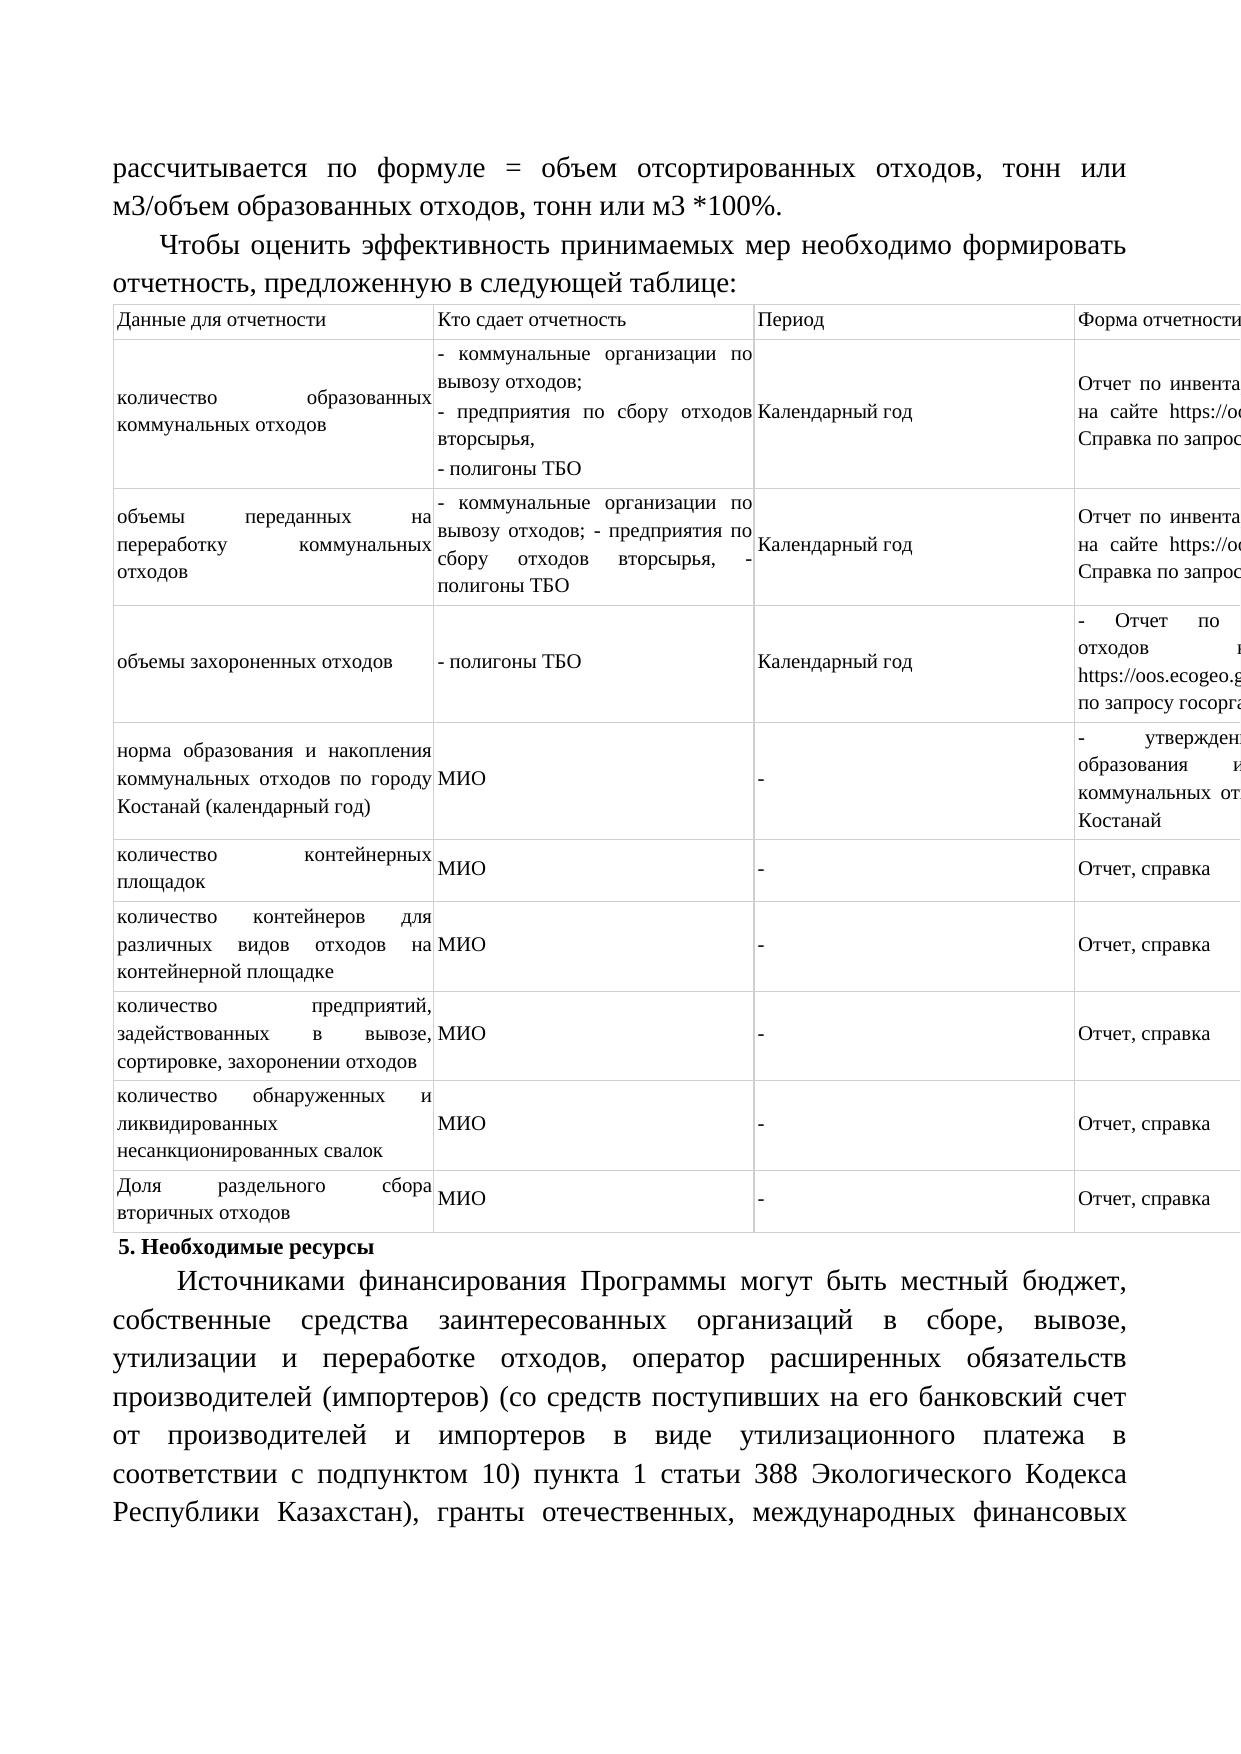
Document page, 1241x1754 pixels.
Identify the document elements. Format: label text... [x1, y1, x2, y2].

table_cell Календарный год [755, 340, 1074, 487]
table_cell Отчет, справка [1075, 840, 1240, 901]
table_cell МИО [434, 840, 753, 901]
table_cell - [755, 723, 1074, 839]
table_cell количество обнаруженных и ликвидированных несанкционированных свалок [114, 1081, 433, 1170]
table_header Форма отчетности [1075, 305, 1240, 338]
table_cell Отчет, справка [1075, 1081, 1240, 1170]
table_cell - коммунальные организации по вывозу отходов; - предприятия по сбору отходов вторсырья, - полигоны ТБО [434, 340, 753, 487]
table_cell - [755, 1171, 1074, 1232]
table_cell количество контейнеров для различных видов отходов на контейнерной площадке [114, 902, 433, 991]
table_cell объемы захороненных отходов [114, 606, 433, 722]
table_cell - [755, 992, 1074, 1080]
table_cell Календарный год [755, 489, 1074, 605]
table_cell количество контейнерных площадок [114, 840, 433, 901]
table_cell - [755, 902, 1074, 991]
table_cell МИО [434, 902, 753, 991]
table_cell - коммунальные организации по вывозу отходов; - предприятия по сбору отходов вторсырья, - полигоны ТБО [434, 489, 753, 605]
table_cell МИО [434, 992, 753, 1080]
text Чтобы оценить эффективность принимаемых мер необходимо формировать отчетность, предложенную в следующей таблице: [112, 227, 1128, 299]
text 5. Необходимые ресурсы [112, 1233, 1128, 1259]
table_cell Отчет, справка [1075, 992, 1240, 1080]
table_header Данные для отчетности [114, 305, 433, 338]
table_cell количество образованных коммунальных отходов [114, 340, 433, 487]
table_cell Отчет, справка [1075, 902, 1240, 991]
table_header Период [755, 305, 1074, 338]
table_cell объемы переданных на переработку коммунальных отходов [114, 489, 433, 605]
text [112, 1263, 1128, 1528]
table_cell МИО [434, 1081, 753, 1170]
table_cell Доля раздельного сбора вторичных отходов [114, 1171, 433, 1232]
table_cell - утвержденные нормы образования и накопления коммунальных отходов по городу Костанай [1075, 723, 1240, 839]
table_cell - Отчет по инвентаризации отходов на сайте https://oos.ecogeo.gov.kz/. - Справка по запросу госоргана [1075, 606, 1240, 722]
table_cell Отчет по инвентаризации отходов на сайте https://oos.ecogeo.gov.kz/. Справка по запросу госоргана [1075, 489, 1240, 605]
table_cell Отчет, справка [1075, 1171, 1240, 1232]
table_cell количество предприятий, задействованных в вывозе, сортировке, захоронении отходов [114, 992, 433, 1080]
table_cell - полигоны ТБО [434, 606, 753, 722]
table_cell - [755, 1081, 1074, 1170]
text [112, 150, 1128, 222]
table_cell Отчет по инвентаризации отходов на сайте https://oos.ecogeo.gov.kz/. Справка по запросу госоргана [1075, 340, 1240, 487]
table_cell МИО [434, 1171, 753, 1232]
table_cell Календарный год [755, 606, 1074, 722]
table_cell - [755, 840, 1074, 901]
table_header Кто сдает отчетность [434, 305, 753, 338]
table_cell норма образования и накопления коммунальных отходов по городу Костанай (календарный год) [114, 723, 433, 839]
table_cell МИО [434, 723, 753, 839]
